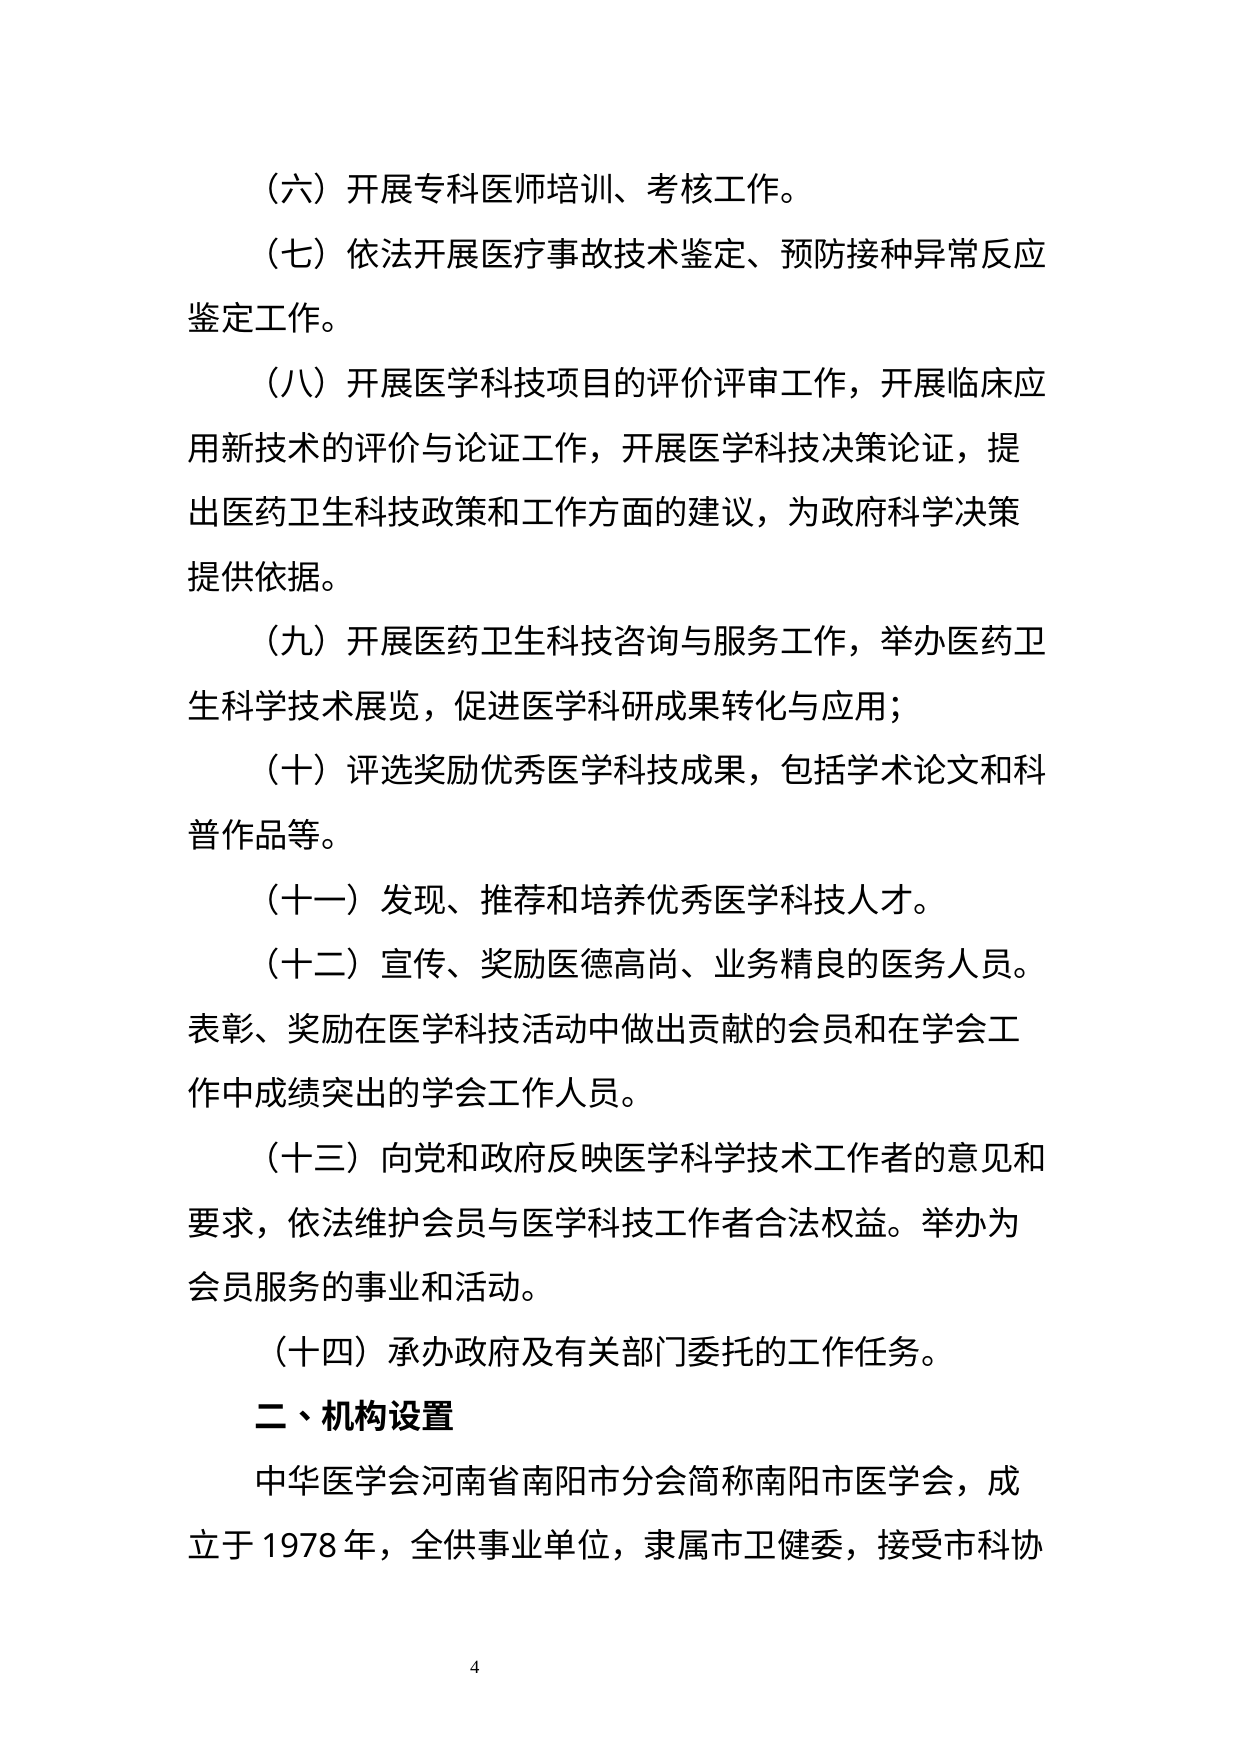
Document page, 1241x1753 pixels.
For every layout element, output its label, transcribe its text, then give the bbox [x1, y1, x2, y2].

text （十）评选奖励优秀医学科技成果，包括学术论文和科普作品等。 [187, 731, 1053, 860]
text （十四）承办政府及有关部门委托的工作任务。 [187, 1312, 1053, 1377]
text （十二）宣传、奖励医德高尚、业务精良的医务人员。表彰、奖励在医学科技活动中做出贡献的会员和在学会工作中成绩突出的学会工作人员。 [187, 925, 1053, 1119]
text （七）依法开展医疗事故技术鉴定、预防接种异常反应鉴定工作。 [187, 214, 1053, 344]
text （六）开展专科医师培训、考核工作。 [187, 150, 1053, 214]
text （九）开展医药卫生科技咨询与服务工作，举办医药卫生科学技术展览，促进医学科研成果转化与应用； [187, 602, 1053, 731]
text （八）开展医学科技项目的评价评审工作，开展临床应用新技术的评价与论证工作，开展医学科技决策论证，提出医药卫生科技政策和工作方面的建议，为政府科学决策提供依据。 [187, 344, 1053, 602]
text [187, 1442, 1053, 1571]
text （十三）向党和政府反映医学科学技术工作者的意见和要求，依法维护会员与医学科技工作者合法权益。举办为会员服务的事业和活动。 [187, 1119, 1053, 1312]
text 二、机构设置 [187, 1377, 1053, 1442]
text （十一）发现、推荐和培养优秀医学科技人才。 [187, 860, 1053, 925]
